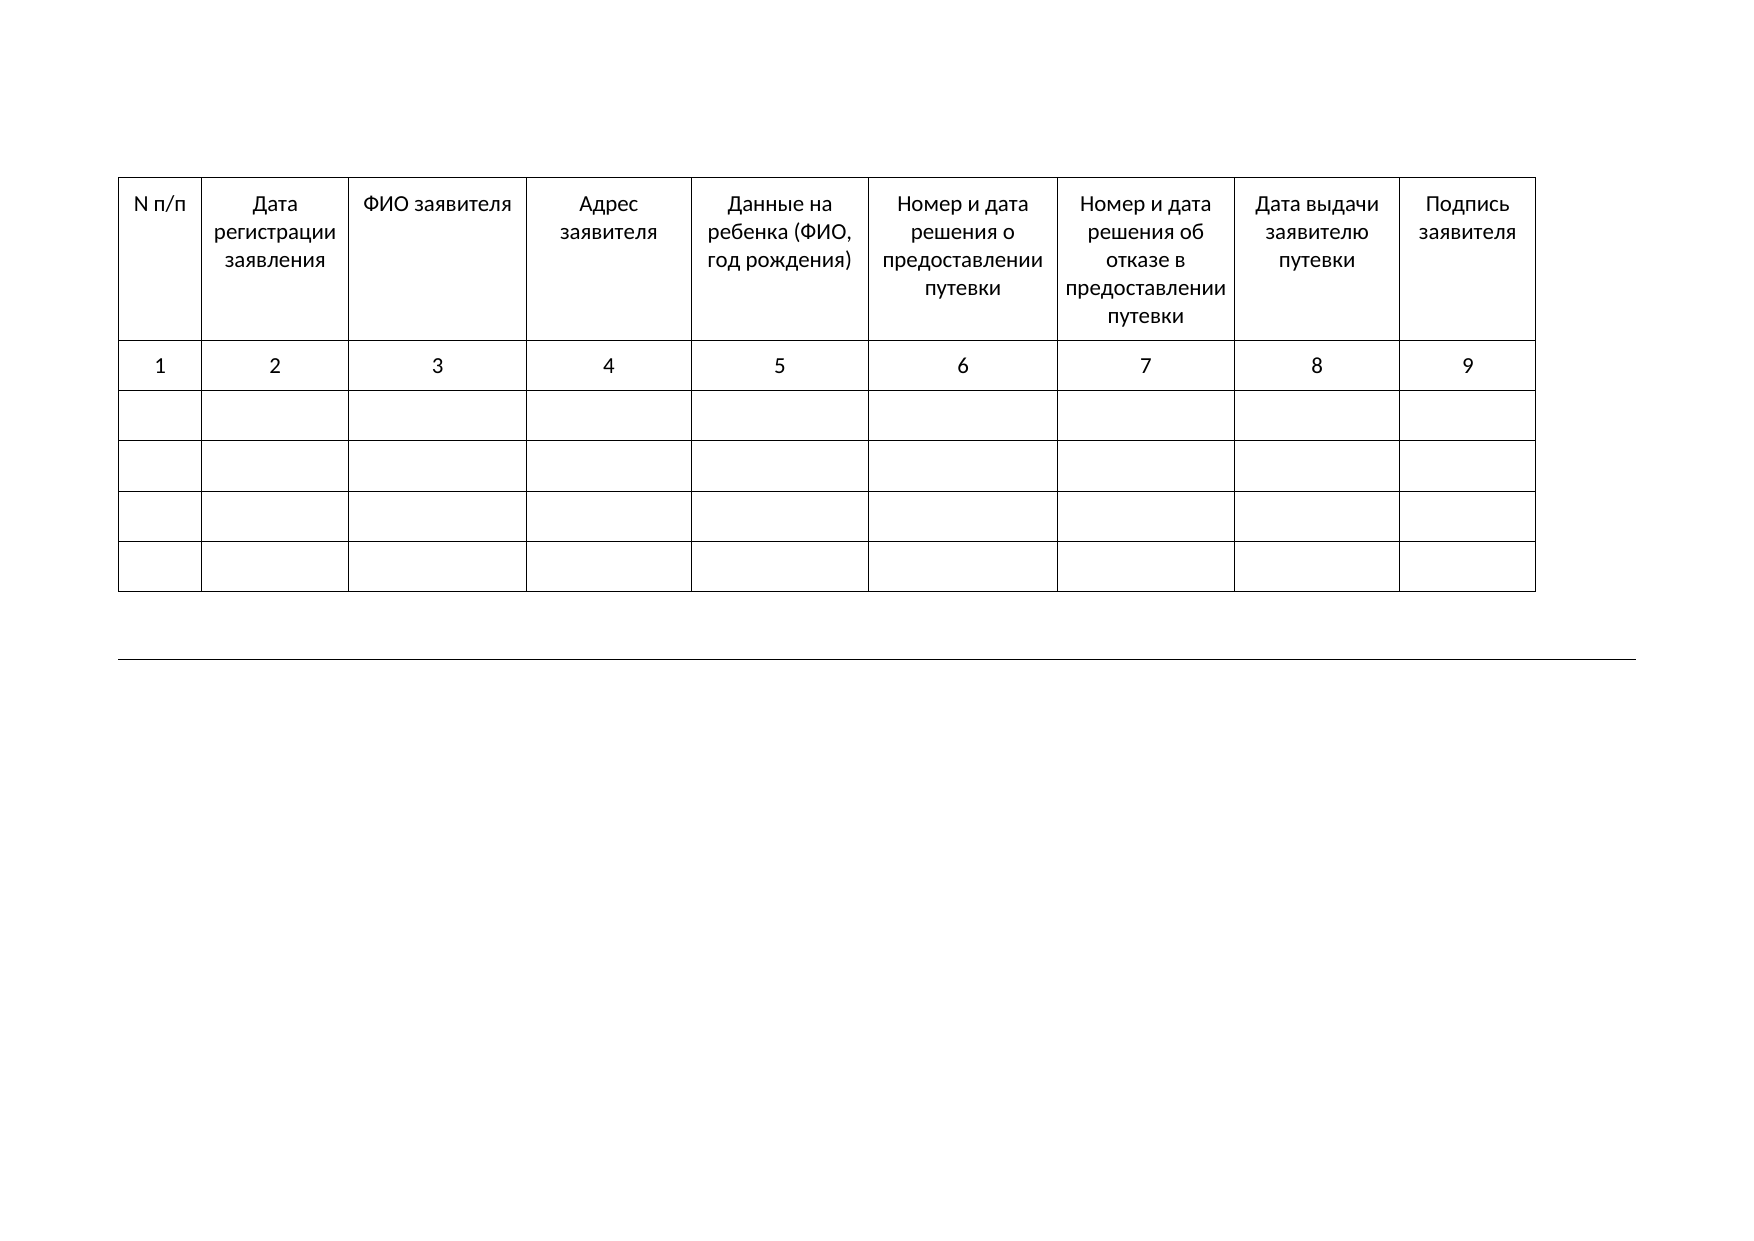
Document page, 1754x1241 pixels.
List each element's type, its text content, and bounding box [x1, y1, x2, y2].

table_cell [202, 441, 348, 491]
table_cell 3 [349, 341, 526, 390]
table_cell 2 [202, 341, 348, 390]
table_cell [692, 542, 868, 591]
table_cell [869, 391, 1057, 440]
table_cell [1058, 542, 1234, 591]
table_cell [1235, 492, 1399, 541]
table_cell [1058, 492, 1234, 541]
table_cell [349, 542, 526, 591]
table_cell [1235, 441, 1399, 491]
table_cell [527, 492, 691, 541]
table_cell [527, 391, 691, 440]
table_header Номер и дата решения об отказе в предоставлении путевки [1058, 178, 1234, 339]
table_header Адрес заявителя [527, 178, 691, 339]
table_cell [349, 391, 526, 440]
table_cell [1400, 441, 1535, 491]
table_cell [119, 441, 201, 491]
table_cell [119, 391, 201, 440]
table_cell [1400, 492, 1535, 541]
table_cell [1235, 391, 1399, 440]
table_header Данные на ребенка (ФИО, год рождения) [692, 178, 868, 339]
table_cell [1058, 391, 1234, 440]
table_cell [119, 542, 201, 591]
table_cell [527, 542, 691, 591]
table_cell [869, 441, 1057, 491]
table_cell [1400, 391, 1535, 440]
table_header Номер и дата решения о предоставлении путевки [869, 178, 1057, 339]
table_cell [1400, 542, 1535, 591]
table_cell 7 [1058, 341, 1234, 390]
table_cell 8 [1235, 341, 1399, 390]
table_cell [202, 542, 348, 591]
table_cell 5 [692, 341, 868, 390]
table_cell [202, 391, 348, 440]
table_cell [349, 441, 526, 491]
table_header N п/п [119, 178, 201, 339]
table_cell [527, 441, 691, 491]
table_cell 9 [1400, 341, 1535, 390]
table_cell 1 [119, 341, 201, 390]
table_cell [692, 391, 868, 440]
table_cell [692, 441, 868, 491]
table_header Дата выдачи заявителю путевки [1235, 178, 1399, 339]
table_cell [119, 492, 201, 541]
table_cell [869, 542, 1057, 591]
table_header Подпись заявителя [1400, 178, 1535, 339]
table_header Дата регистрации заявления [202, 178, 348, 339]
table_cell [869, 492, 1057, 541]
table_cell [692, 492, 868, 541]
table_cell 4 [527, 341, 691, 390]
table_header ФИО заявителя [349, 178, 526, 339]
table_cell [1235, 542, 1399, 591]
table_cell [202, 492, 348, 541]
table_cell 6 [869, 341, 1057, 390]
table_cell [349, 492, 526, 541]
table_cell [1058, 441, 1234, 491]
